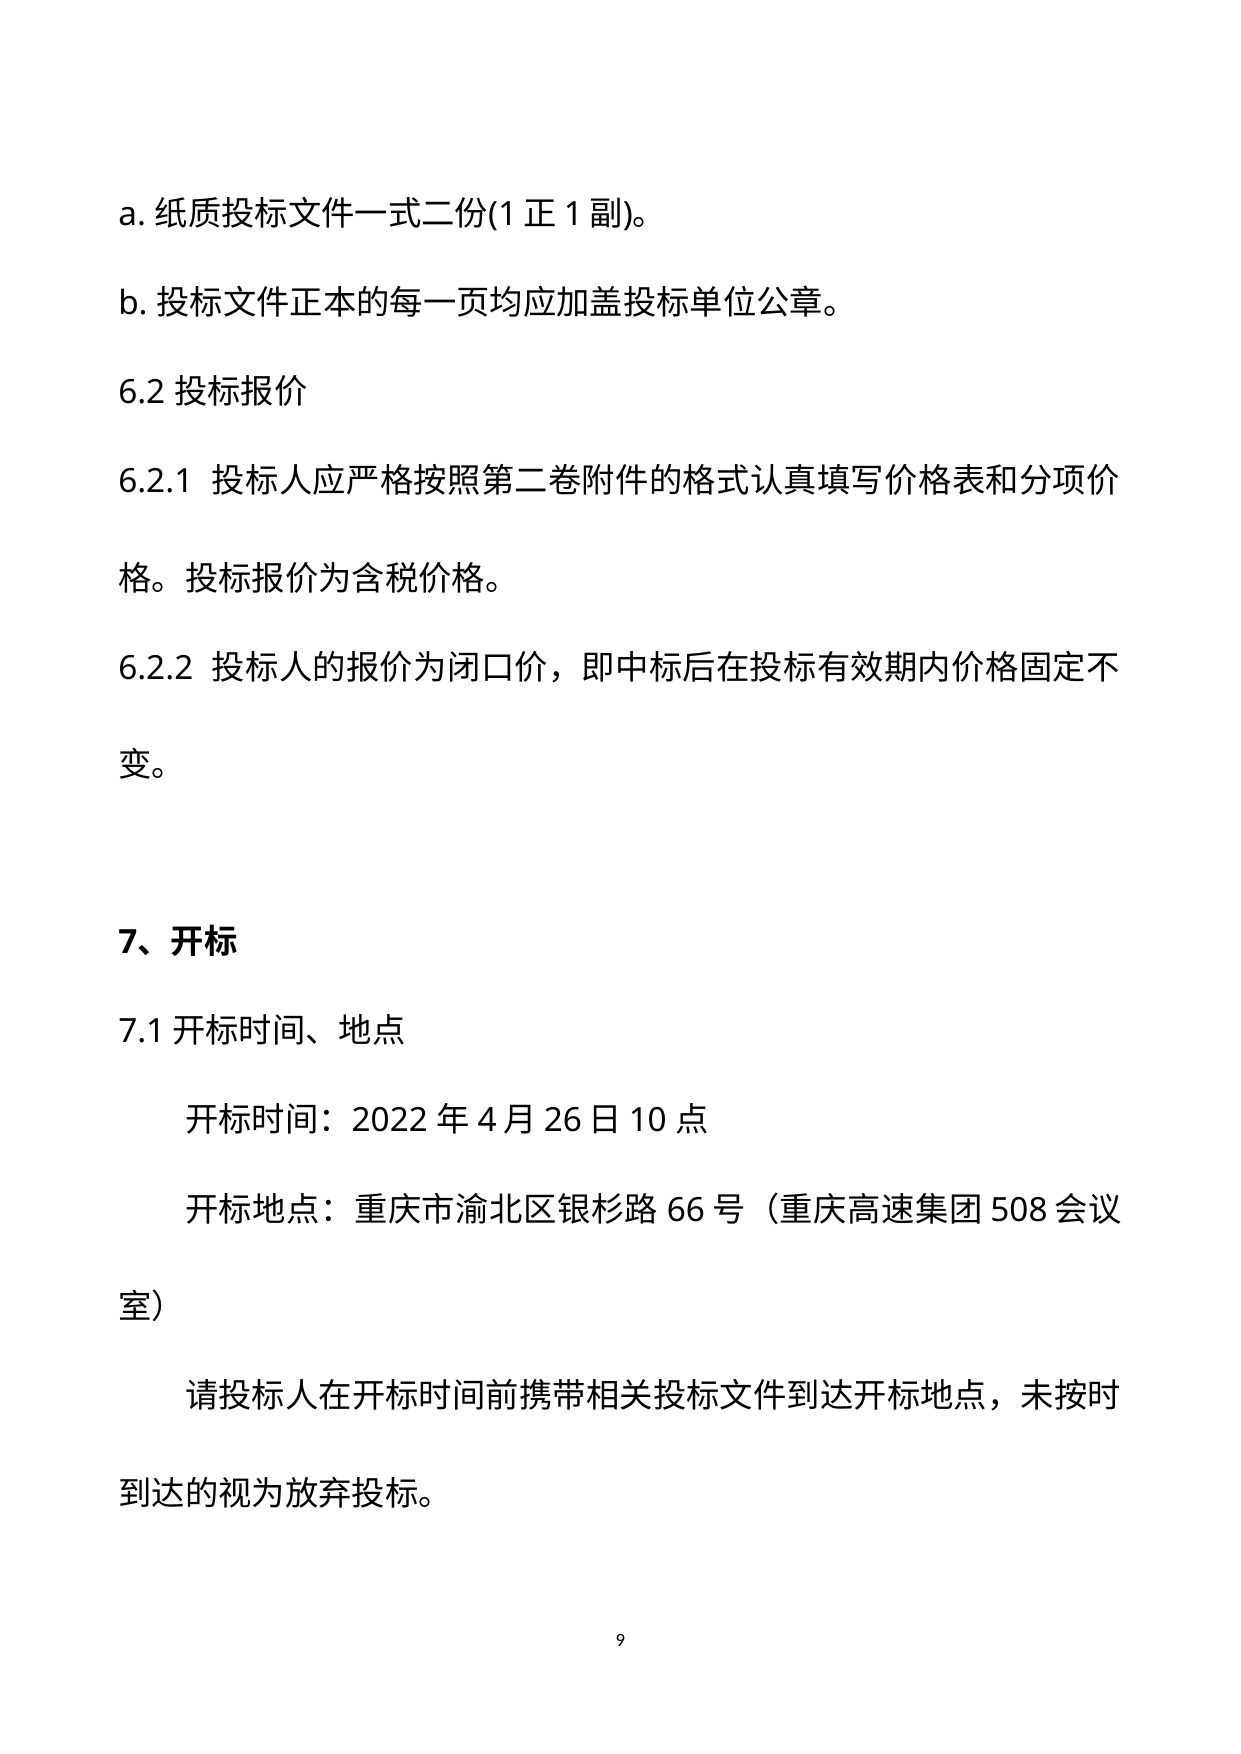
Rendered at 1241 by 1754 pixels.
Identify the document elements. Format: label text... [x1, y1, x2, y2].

text 7.1开标时间、地点 [118, 996, 1122, 1061]
text 开标地点：重庆市渝北区银杉路66号（重庆高速集团508会议室） [118, 1174, 1122, 1337]
text 6.2.1 投标人应严格按照第二卷附件的格式认真填写价格表和分项价格。投标报价为含税价格。 [118, 446, 1122, 608]
text 请投标人在开标时间前携带相关投标文件到达开标地点，未按时到达的视为放弃投标。 [118, 1361, 1122, 1523]
text 开标时间：2022 年 4月 26日10 点 [118, 1085, 1122, 1150]
text b. 投标文件正本的每一页均应加盖投标单位公章。 [118, 267, 1122, 332]
text 6.2 投标报价 [118, 357, 1122, 422]
text 7、开标 [118, 907, 1122, 972]
text 6.2.2 投标人的报价为闭口价，即中标后在投标有效期内价格固定不变。 [118, 632, 1122, 795]
text a. 纸质投标文件一式二份(1正1副)。 [118, 178, 1122, 243]
